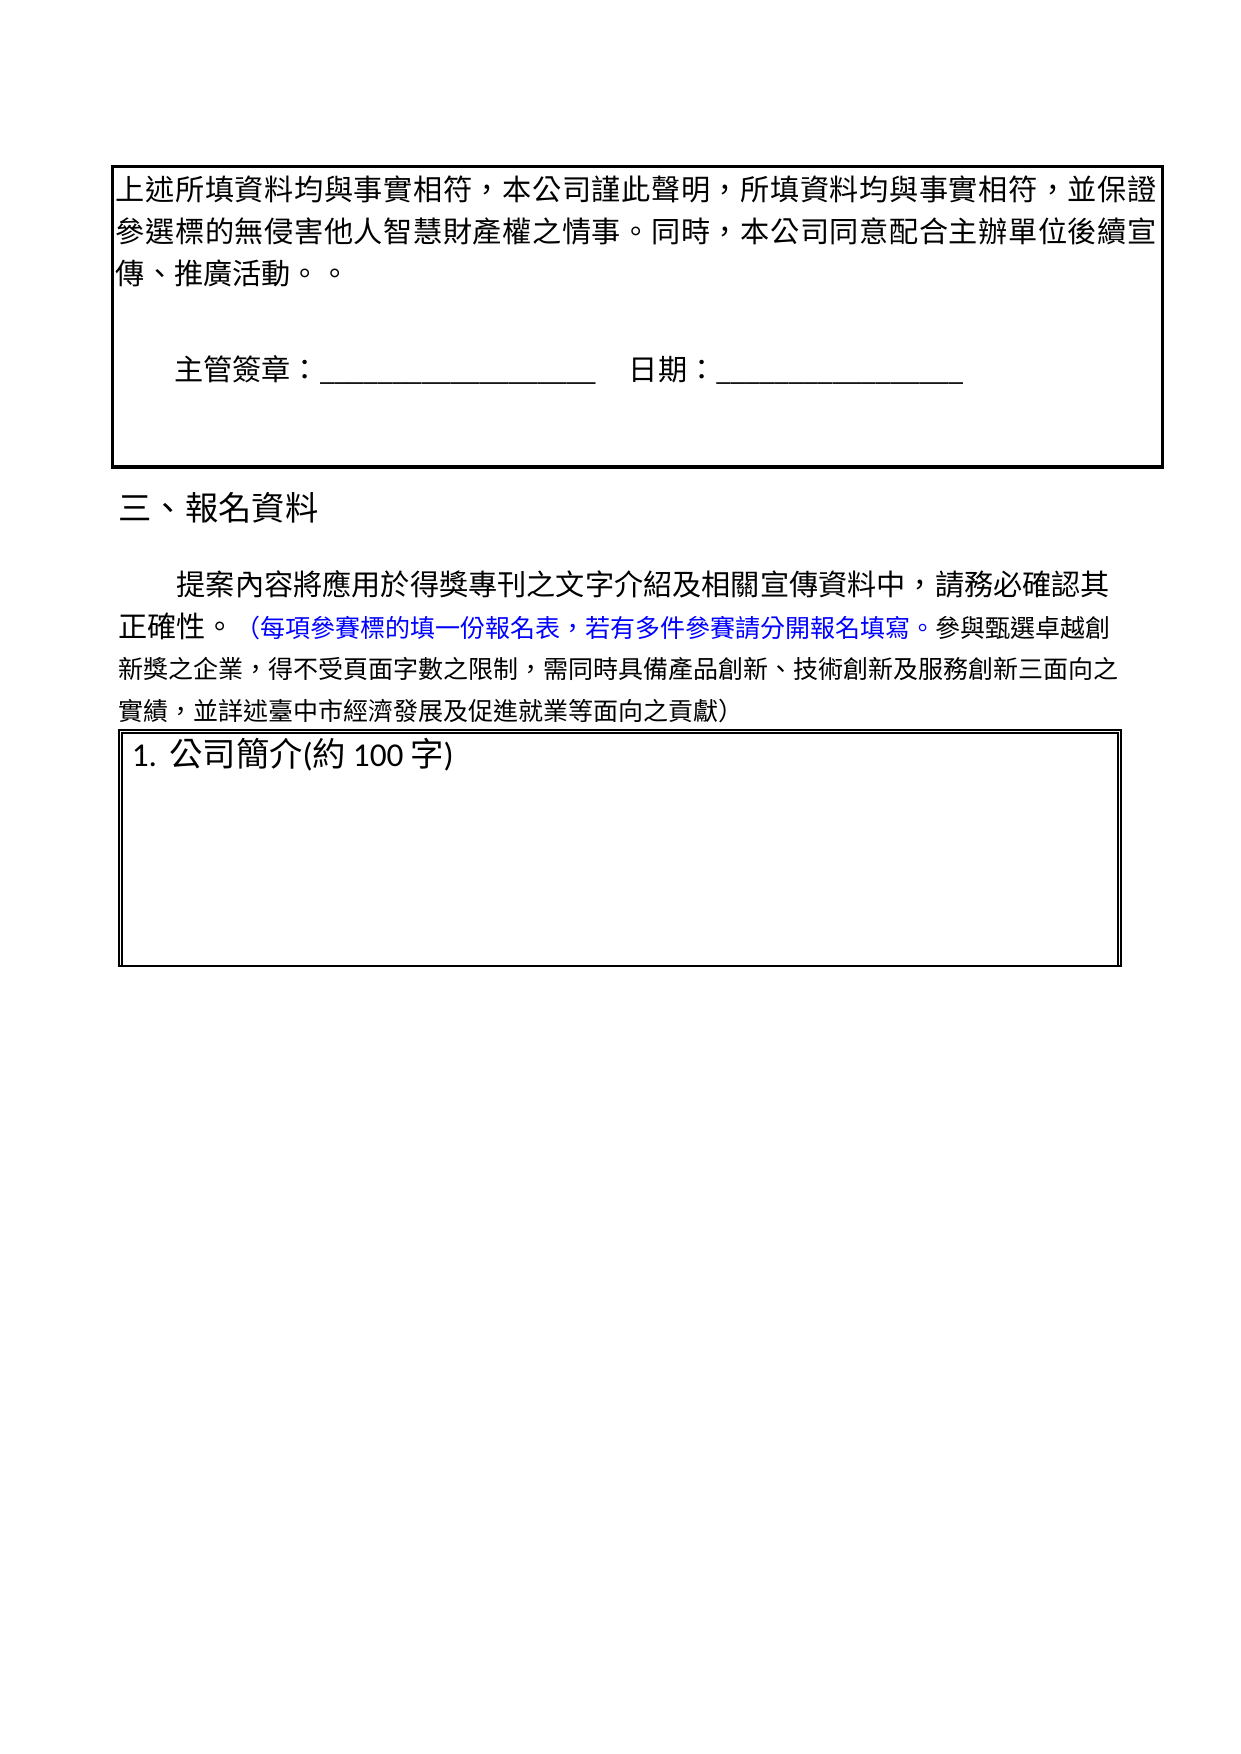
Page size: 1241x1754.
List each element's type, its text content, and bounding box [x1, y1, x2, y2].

text 三、報名資料 [118, 469, 1122, 543]
table_cell 上述所填資料均與事實相符，本公司謹此聲明，所填資料均與事實相符，並保證參選標的無侵害他人智慧財產權之情事。同時，本公司同意配合主辦單位後續宣傳、推廣活動。。 主管簽章：___________________ 日期：_________________ [114, 168, 1161, 465]
text 提案內容將應用於得獎專刊之文字介紹及相關宣傳資料中，請務必確認其正確性。（每項參賽標的填一份報名表，若有多件參賽請分開報名填寫。參與甄選卓越創新獎之企業，得不受頁面字數之限制，需同時具備產品創新、技術創新及服務創新三面向之實績，並詳述臺中市經濟發展及促進就業等面向之貢獻） [118, 562, 1122, 729]
table_header 公司簡介(約100字) [123, 734, 1117, 965]
